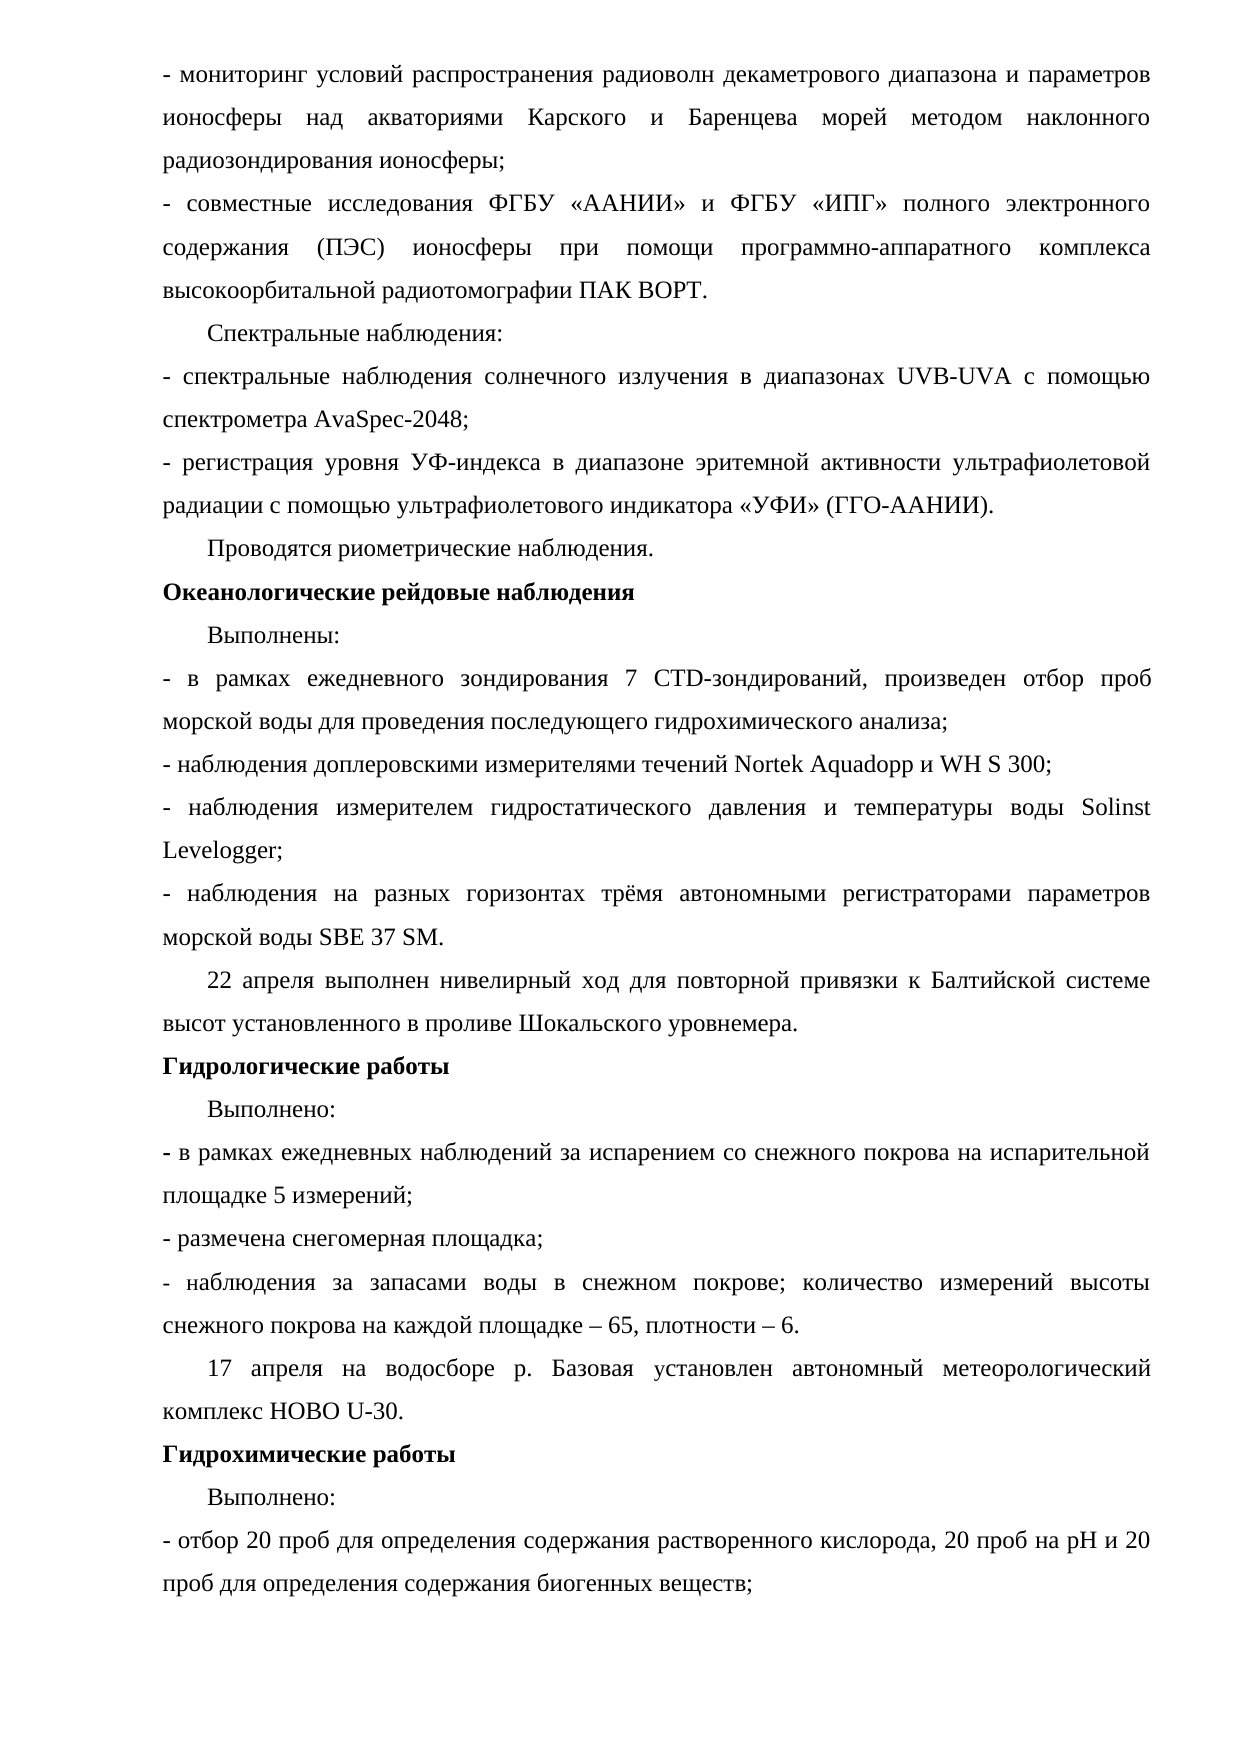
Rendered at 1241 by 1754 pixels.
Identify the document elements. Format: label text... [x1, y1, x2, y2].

text 17 апреля на водосборе р. Базовая установлен автономный метеорологический комплекс НОВО U-30. [162, 1353, 1152, 1425]
text - спектральные наблюдения солнечного излучения в диапазонах UVB-UVA с помощью спектрометра AvaSpec-2048; [162, 361, 1152, 433]
text - в рамках ежедневного зондирования 7 CTD-зондирований, произведен отбор проб морской воды для проведения последующего гидрохимического анализа; [162, 663, 1152, 735]
text Гидрохимические работы [162, 1439, 1152, 1468]
text Выполнено: [162, 1094, 1152, 1123]
text Проводятся риометрические наблюдения. [162, 533, 1152, 562]
text - совместные исследования ФГБУ «ААНИИ» и ФГБУ «ИПГ» полного электронного содержания (ПЭС) ионосферы при помощи программно-аппаратного комплекса высокоорбитальной радиотомографии ПАК ВОРТ. [162, 188, 1152, 303]
text - наблюдения доплеровскими измерителями течений Nortek Aquadopp и WH S 300; [162, 749, 1152, 778]
text Выполнены: [162, 620, 1152, 648]
text Гидрологические работы [162, 1051, 1152, 1080]
text - размечена снегомерная площадка; [162, 1223, 1152, 1252]
text Выполнено: [162, 1482, 1152, 1511]
text - регистрация уровня УФ-индекса в диапазоне эритемной активности ультрафиолетовой радиации с помощью ультрафиолетового индикатора «УФИ» (ГГО-ААНИИ). [162, 447, 1152, 519]
text - в рамках ежедневных наблюдений за испарением со снежного покрова на испарительной площадке 5 измерений; [162, 1137, 1152, 1209]
text Спектральные наблюдения: [162, 318, 1152, 347]
text 22 апреля выполнен нивелирный ход для повторной привязки к Балтийской системе высот установленного в проливе Шокальского уровнемера. [162, 965, 1152, 1037]
text - отбор 20 проб для определения содержания растворенного кислорода, 20 проб на рН и 20 проб для определения содержания биогенных веществ; [162, 1525, 1152, 1597]
text - мониторинг условий распространения радиоволн декаметрового диапазона и параметров ионосферы над акваториями Карского и Баренцева морей методом наклонного радиозондирования ионосферы; [162, 59, 1152, 174]
text - наблюдения измерителем гидростатического давления и температуры воды Solinst Levelogger; [162, 792, 1152, 864]
text - наблюдения на разных горизонтах трёмя автономными регистраторами параметров морской воды SBE 37 SM. [162, 878, 1152, 950]
text - наблюдения за запасами воды в снежном покрове; количество измерений высоты снежного покрова на каждой площадке – 65, плотности – 6. [162, 1267, 1152, 1338]
text Океанологические рейдовые наблюдения [162, 577, 1152, 605]
